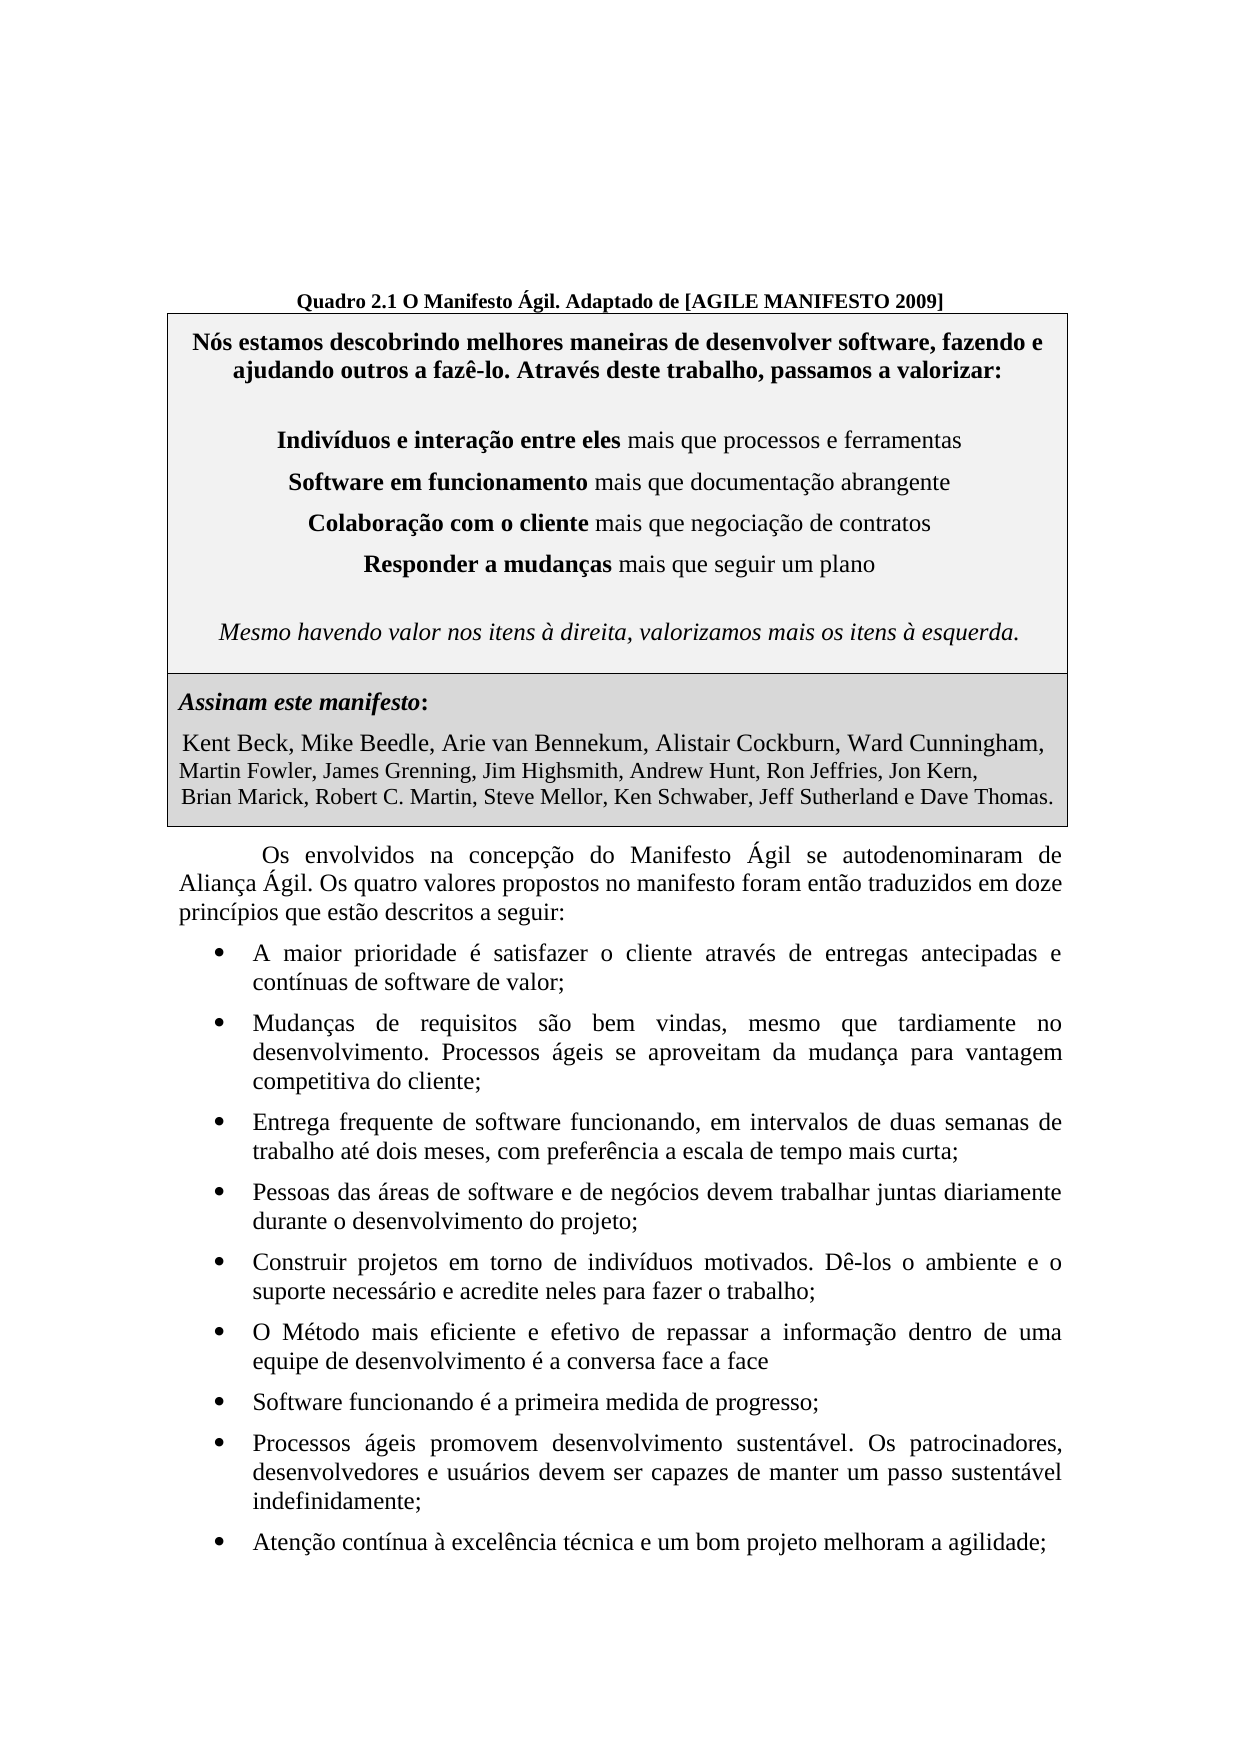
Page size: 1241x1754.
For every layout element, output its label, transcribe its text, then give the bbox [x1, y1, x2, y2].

text Os envolvidos na concepção do Manifesto Ágil se autodenominaram de Aliança Ágil. Os quatro valores propostos no manifesto foram então traduzidos em doze princípios que estão descritos a seguir: [179, 840, 1063, 926]
text Quadro 2.1 O Manifesto Ágil. Adaptado de [AGILE MANIFESTO 2009] [177, 289, 1063, 313]
list Mudanças de requisitos são bem vindas, mesmo que tardiamente no desenvolvimento. Processos ágeis se aproveitam da mudança para vantagem competitiva do cliente; [215, 1008, 1063, 1095]
list Entrega frequente de software funcionando, em intervalos de duas semanas de trabalho até dois meses, com preferência a escala de tempo mais curta; [215, 1107, 1063, 1165]
list Software funcionando é a primeira medida de progresso; [215, 1387, 1063, 1416]
list Pessoas das áreas de software e de negócios devem trabalhar juntas diariamente durante o desenvolvimento do projeto; [215, 1177, 1063, 1235]
list A maior prioridade é satisfazer o cliente através de entregas antecipadas e contínuas de software de valor; [215, 938, 1063, 996]
list O Método mais eficiente e efetivo de repassar a informação dentro de uma equipe de desenvolvimento é a conversa face a face [215, 1317, 1063, 1375]
list Atenção contínua à excelência técnica e um bom projeto melhoram a agilidade; [215, 1527, 1063, 1556]
list Construir projetos em torno de indivíduos motivados. Dê-los o ambiente e o suporte necessário e acredite neles para fazer o trabalho; [215, 1247, 1063, 1305]
table_header Nós estamos descobrindo melhores maneiras de desenvolver software, fazendo e ajudando outros a fazê-lo. Através deste trabalho, passamos a valorizar: Indivíduos e interação entre eles mais que processos e ferramentas Software em funcionamento mais que documentação abrangente Colaboração com o cliente mais que negociação de contratos Responder a mudanças mais que seguir um plano Mesmo havendo valor nos itens à direita, valorizamos mais os itens à esquerda. [168, 314, 1067, 673]
table_cell Assinam este manifesto: Kent Beck, Mike Beedle, Arie van Bennekum, Alistair Cockburn, Ward Cunningham, Martin Fowler, James Grenning, Jim Highsmith, Andrew Hunt, Ron Jeffries, Jon Kern, Brian Marick, Robert C. Martin, Steve Mellor, Ken Schwaber, Jeff Sutherland e Dave Thomas. [168, 674, 1067, 826]
list Processos ágeis promovem desenvolvimento sustentável. Os patrocinadores, desenvolvedores e usuários devem ser capazes de manter um passo sustentável indefinidamente; [215, 1428, 1063, 1515]
